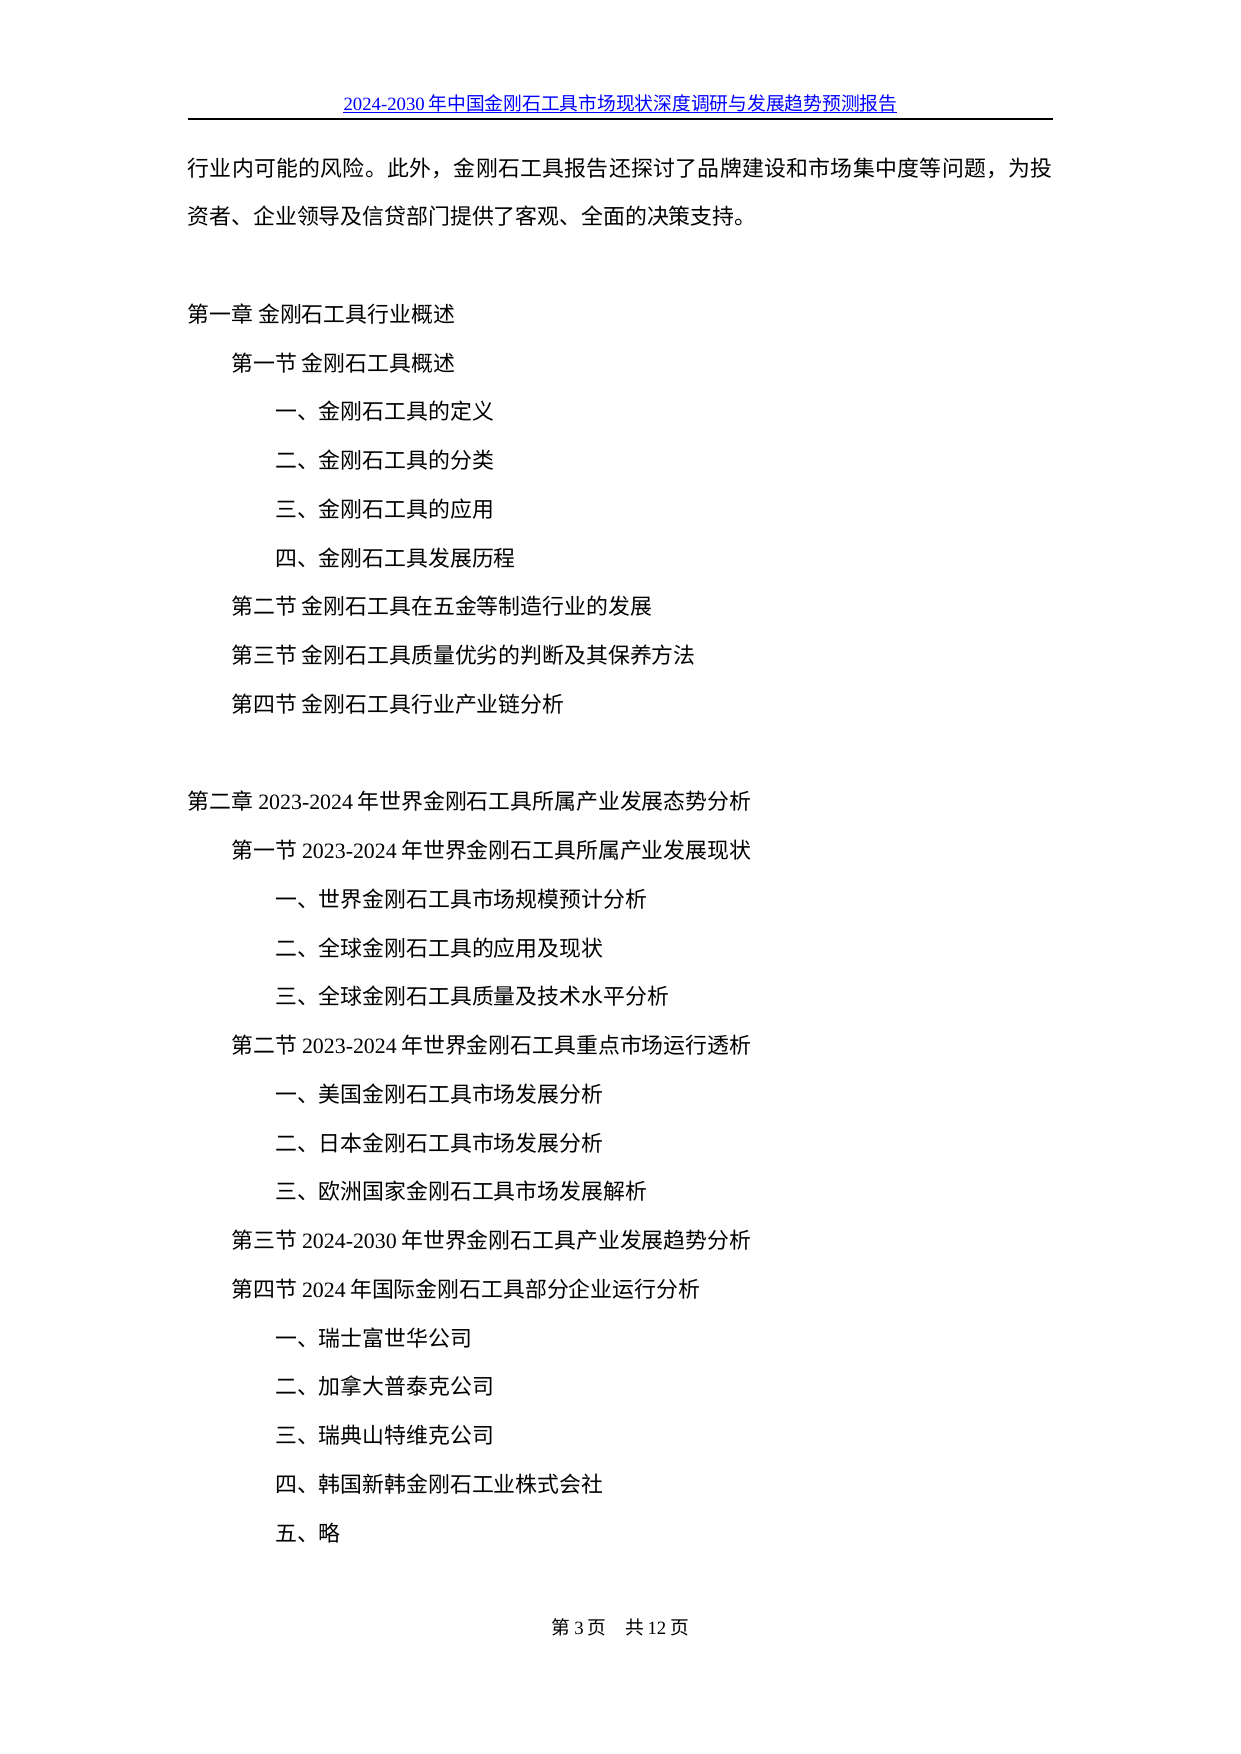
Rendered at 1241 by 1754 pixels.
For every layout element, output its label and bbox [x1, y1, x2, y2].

text [187, 150, 1053, 1548]
